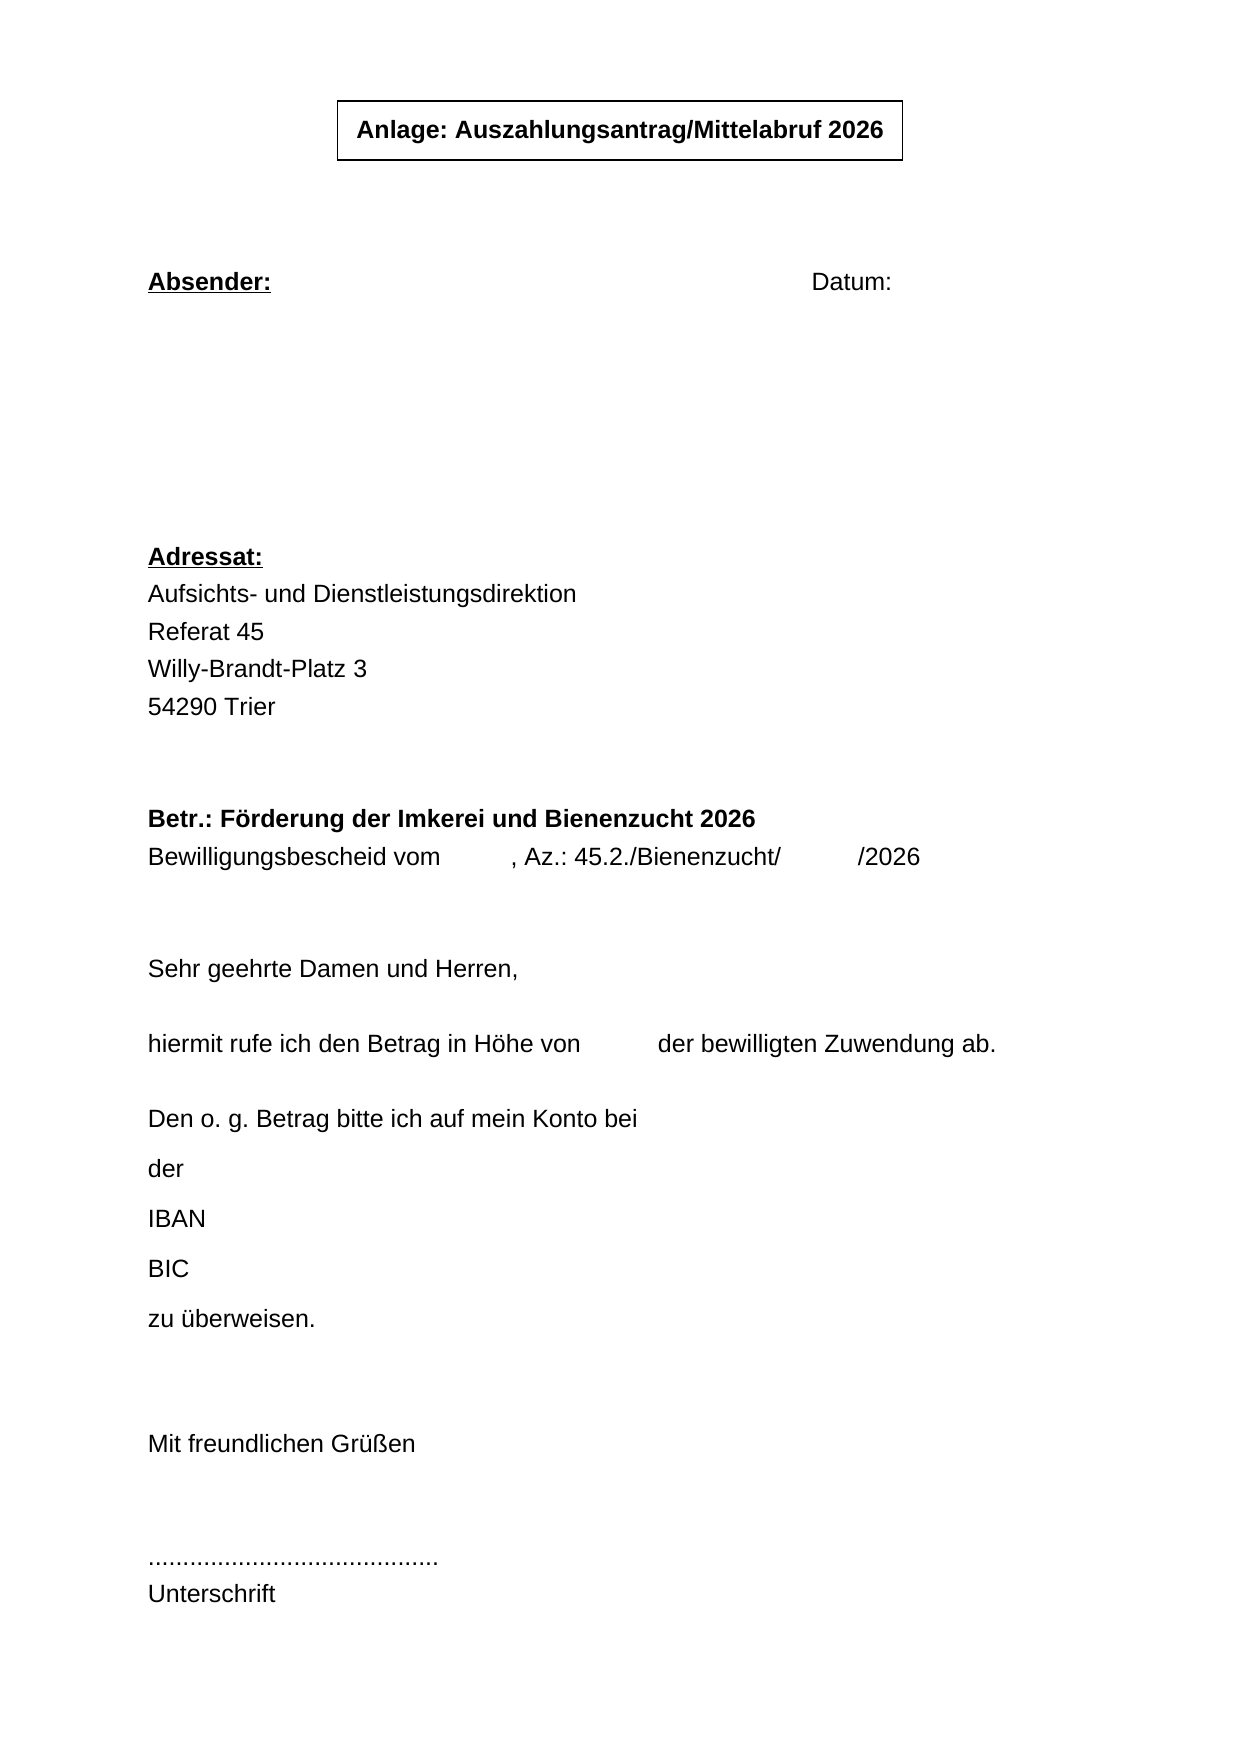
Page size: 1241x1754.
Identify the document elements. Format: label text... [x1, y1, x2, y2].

text BIC [148, 1248, 1093, 1285]
text Den o. g. Betrag bitte ich auf mein Konto bei [148, 1098, 1093, 1135]
text Sehr geehrte Damen und Herren, [148, 948, 1093, 985]
text .......................................... [148, 1535, 1093, 1573]
text IBAN [148, 1198, 1093, 1235]
text Betr.: Förderung der Imkerei und Bienenzucht 2026 [148, 798, 1093, 835]
text hiermit rufe ich den Betrag in Höhe von der bewilligten Zuwendung ab. [148, 1023, 1093, 1060]
text Referat 45 [148, 610, 1093, 648]
text Willy-Brandt-Platz 3 [148, 648, 1093, 685]
text Unterschrift [148, 1573, 1093, 1610]
text der [148, 1148, 1093, 1185]
text Aufsichts- und Dienstleistungsdirektion [148, 573, 1093, 610]
text Adressat: [148, 535, 1093, 573]
text Mit freundlichen Grüßen [148, 1423, 1093, 1460]
text Bewilligungsbescheid vom , Az.: 45.2./Bienenzucht/ /2026 [148, 835, 1093, 873]
text zu überweisen. [148, 1298, 1093, 1335]
text 54290 Trier [148, 685, 1093, 723]
text Absender: Datum: [148, 260, 1093, 298]
